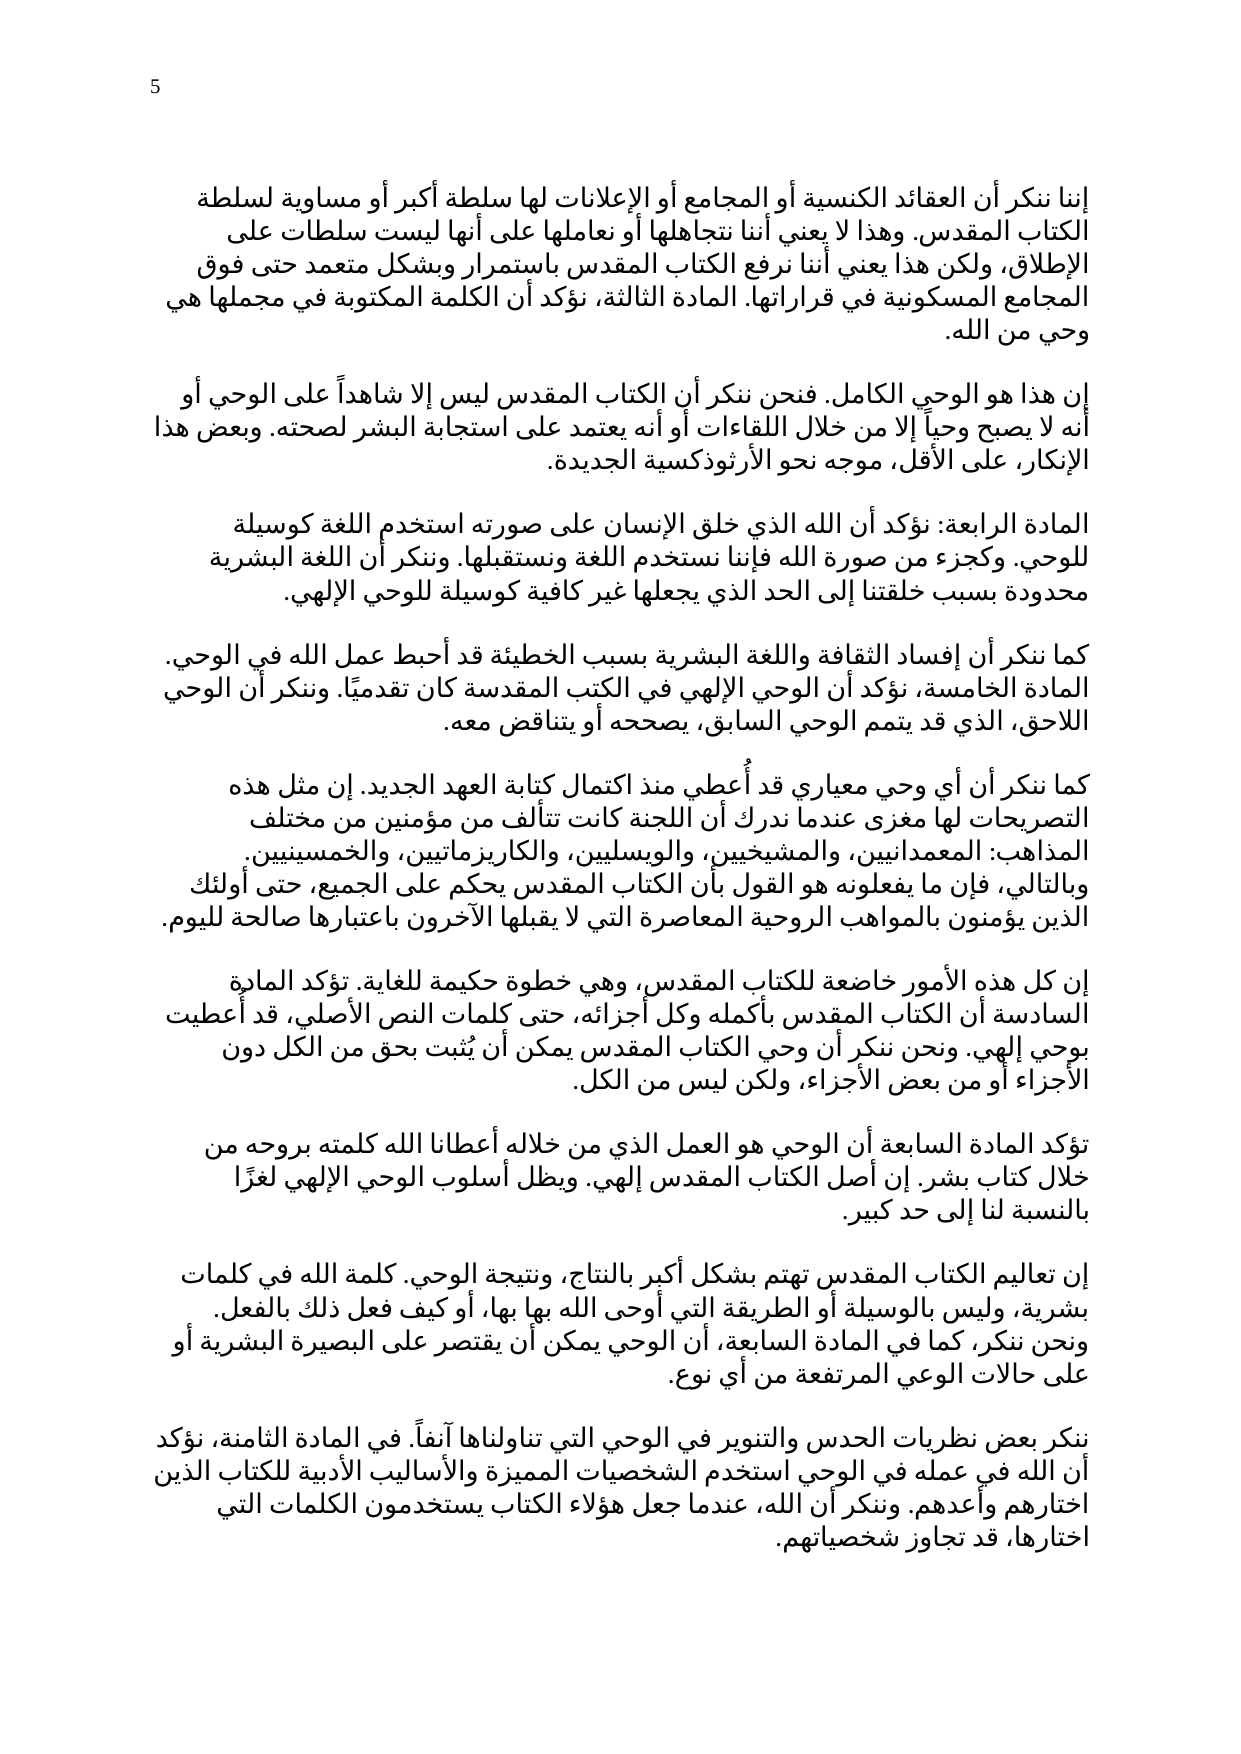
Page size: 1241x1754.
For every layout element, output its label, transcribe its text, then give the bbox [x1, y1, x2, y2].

text إن كل هذه الأمور خاضعة للكتاب المقدس، وهي خطوة حكيمة للغاية. تؤكد المادة السادسة أن الكتاب المقدس بأكمله وكل أجزائه، حتى كلمات النص الأصلي، قد أُعطيت بوحي إلهي. ونحن ننكر أن وحي الكتاب المقدس يمكن أن يُثبت بحق من الكل دون الأجزاء أو من بعض الأجزاء، ولكن ليس من الكل. [150, 964, 1090, 1096]
text المادة الرابعة: نؤكد أن الله الذي خلق الإنسان على صورته استخدم اللغة كوسيلة للوحي. وكجزء من صورة الله فإننا نستخدم اللغة ونستقبلها. وننكر أن اللغة البشرية محدودة بسبب خلقتنا إلى الحد الذي يجعلها غير كافية كوسيلة للوحي الإلهي. [150, 508, 1090, 607]
text إن تعاليم الكتاب المقدس تهتم بشكل أكبر بالنتاج، ونتيجة الوحي. كلمة الله في كلمات بشرية، وليس بالوسيلة أو الطريقة التي أوحى الله بها بها، أو كيف فعل ذلك بالفعل. ونحن ننكر، كما في المادة السابعة، أن الوحي يمكن أن يقتصر على البصيرة البشرية أو على حالات الوعي المرتفعة من أي نوع. [150, 1258, 1090, 1390]
text كما ننكر أن أي وحي معياري قد أُعطي منذ اكتمال كتابة العهد الجديد. إن مثل هذه التصريحات لها مغزى عندما ندرك أن اللجنة كانت تتألف من مؤمنين من مختلف المذاهب: المعمدانيين، والمشيخيين، والويسليين، والكاريزماتيين، والخمسينيين. وبالتالي، فإن ما يفعلونه هو القول بأن الكتاب المقدس يحكم على الجميع، حتى أولئك الذين يؤمنون بالمواهب الروحية المعاصرة التي لا يقبلها الآخرون باعتبارها صالحة لليوم. [150, 768, 1090, 933]
text كما ننكر أن إفساد الثقافة واللغة البشرية بسبب الخطيئة قد أحبط عمل الله في الوحي. المادة الخامسة، نؤكد أن الوحي الإلهي في الكتب المقدسة كان تقدميًا. وننكر أن الوحي اللاحق، الذي قد يتمم الوحي السابق، يصححه أو يتناقض معه. [150, 638, 1090, 737]
text إن هذا هو الوحي الكامل. فنحن ننكر أن الكتاب المقدس ليس إلا شاهداً على الوحي أو أنه لا يصبح وحياً إلا من خلال اللقاءات أو أنه يعتمد على استجابة البشر لصحته. وبعض هذا الإنكار، على الأقل، موجه نحو الأرثوذكسية الجديدة. [150, 377, 1090, 476]
text تؤكد المادة السابعة أن الوحي هو العمل الذي من خلاله أعطانا الله كلمته بروحه من خلال كتاب بشر. إن أصل الكتاب المقدس إلهي. ويظل أسلوب الوحي الإلهي لغزًا بالنسبة لنا إلى حد كبير. [150, 1127, 1090, 1227]
text ننكر بعض نظريات الحدس والتنوير في الوحي التي تناولناها آنفاً. في المادة الثامنة، نؤكد أن الله في عمله في الوحي استخدم الشخصيات المميزة والأساليب الأدبية للكتاب الذين اختارهم وأعدهم. وننكر أن الله، عندما جعل هؤلاء الكتاب يستخدمون الكلمات التي اختارها، قد تجاوز شخصياتهم. [150, 1421, 1090, 1553]
text إننا ننكر أن العقائد الكنسية أو المجامع أو الإعلانات لها سلطة أكبر أو مساوية لسلطة الكتاب المقدس. وهذا لا يعني أننا نتجاهلها أو نعاملها على أنها ليست سلطات على الإطلاق، ولكن هذا يعني أننا نرفع الكتاب المقدس باستمرار وبشكل متعمد حتى فوق المجامع المسكونية في قراراتها. المادة الثالثة، نؤكد أن الكلمة المكتوبة في مجملها هي وحي من الله. [150, 181, 1090, 346]
